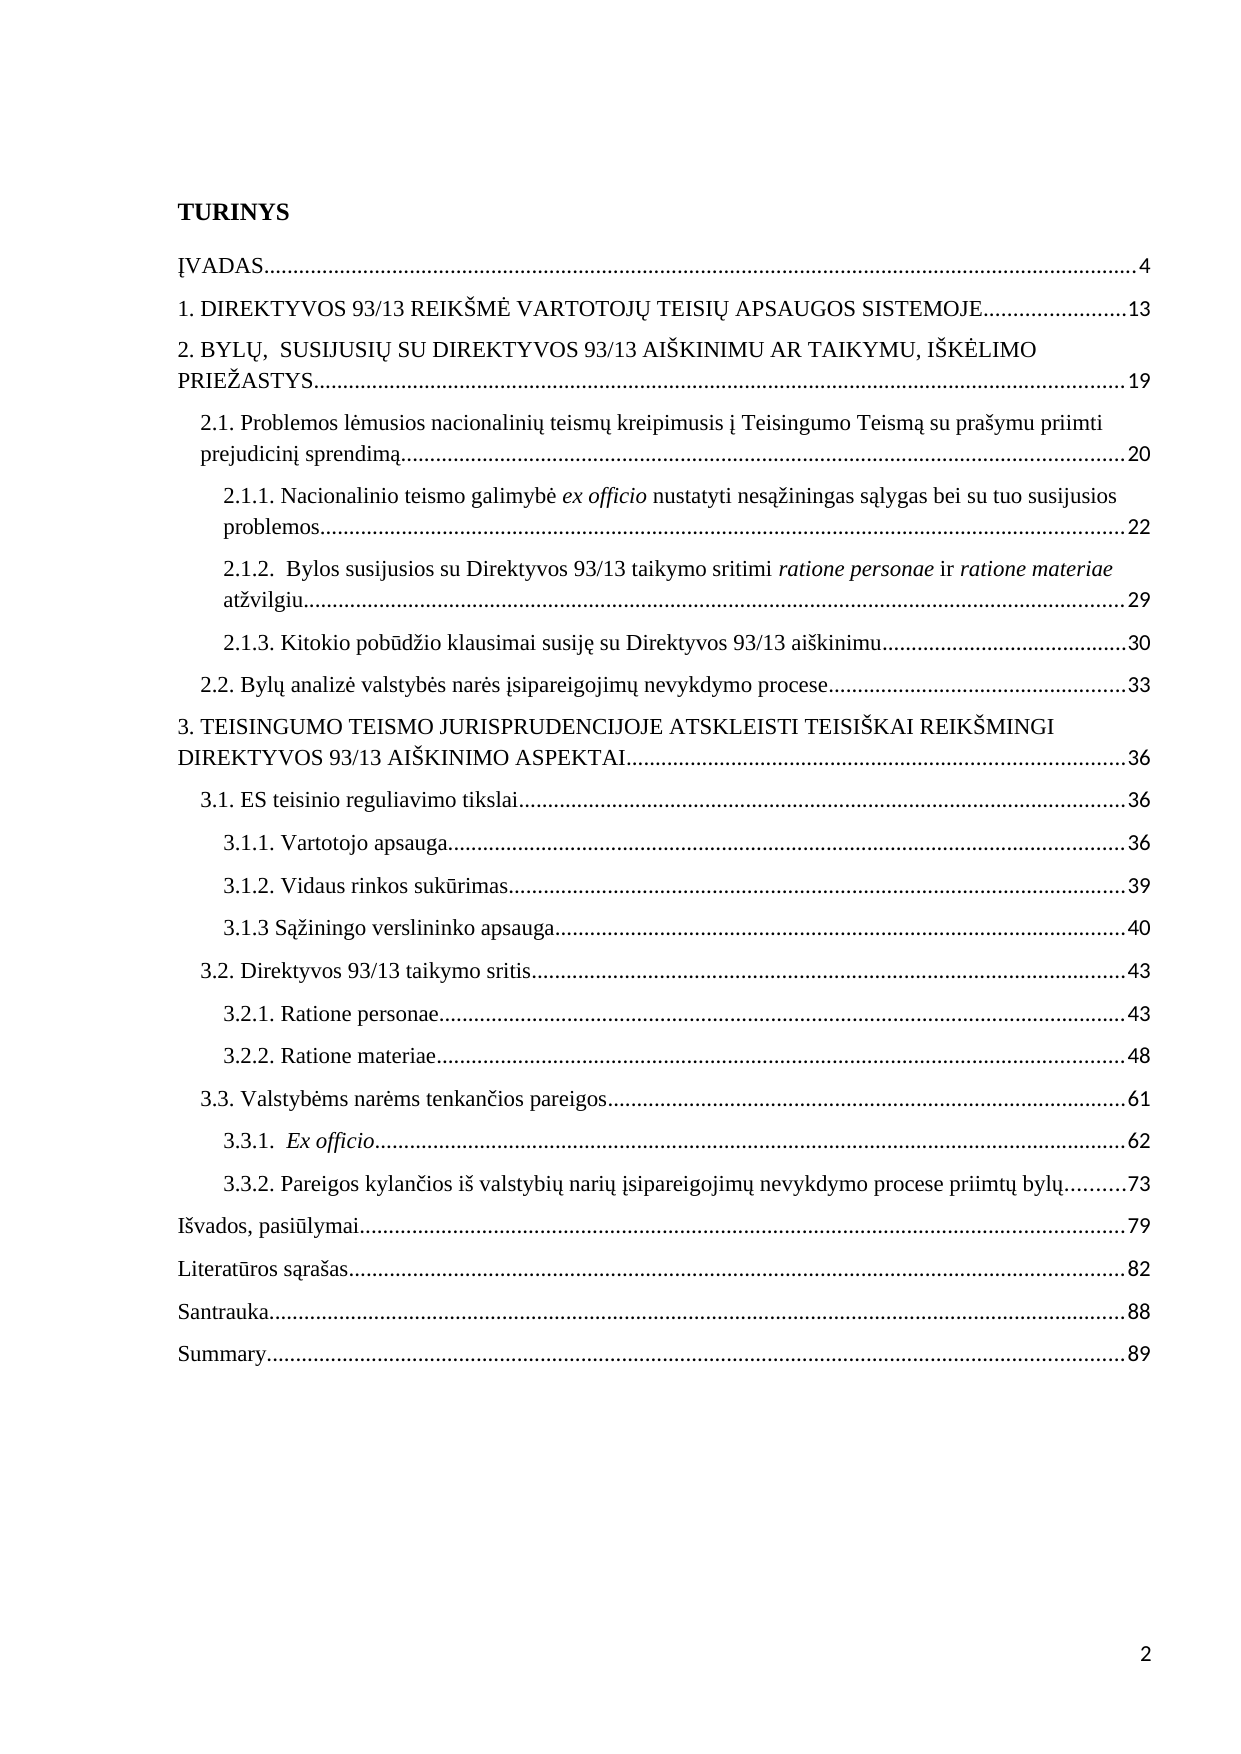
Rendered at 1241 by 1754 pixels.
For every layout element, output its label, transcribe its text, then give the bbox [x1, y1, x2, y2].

text ĮVADAS 4 [177, 251, 1152, 279]
text 3.3.1. Ex officio 62 [223, 1126, 1152, 1154]
text Literatūros sąrašas 82 [177, 1254, 1152, 1282]
text 3.1.1. Vartotojo apsauga 36 [223, 828, 1152, 856]
text 3.1.2. Vidaus rinkos sukūrimas 39 [223, 871, 1152, 899]
text 3.2.2. Ratione materiae 48 [223, 1041, 1152, 1069]
text 2.1.2. Bylos susijusios su Direktyvos 93/13 taikymo sritimi ratione personae ir ratione materiae atžvilgiu. 29 [223, 555, 1152, 613]
text 3.2. Direktyvos 93/13 taikymo sritis 43 [200, 956, 1152, 984]
text 3.3.2. Pareigos kylančios iš valstybių narių įsipareigojimų nevykdymo procese priimtų bylų 73 [223, 1169, 1152, 1197]
text 3.3. Valstybėms narėms tenkančios pareigos 61 [200, 1084, 1152, 1112]
text 1. DIREKTYVOS 93/13 REIKŠMĖ VARTOTOJŲ TEISIŲ APSAUGOS SISTEMOJE 13 [177, 294, 1152, 322]
text 3. TEISINGUMO TEISMO JURISPRUDENCIJOJE ATSKLEISTI TEISIŠKAI REIKŠMINGI DIREKTYVOS 93/13 AIŠKINIMO ASPEKTAI 36 [177, 713, 1152, 771]
text 2. BYLŲ, SUSIJUSIŲ SU DIREKTYVOS 93/13 AIŠKINIMU AR TAIKYMU, IŠKĖLIMO PRIEŽASTYS 19 [177, 336, 1152, 394]
text TURINYS [177, 197, 1152, 226]
text 3.1. ES teisinio reguliavimo tikslai 36 [200, 786, 1152, 814]
text Summary 89 [177, 1339, 1152, 1367]
text 2.2. Bylų analizė valstybės narės įsipareigojimų nevykdymo procese 33 [200, 670, 1152, 698]
text 2.1.1. Nacionalinio teismo galimybė ex officio nustatyti nesąžiningas sąlygas bei su tuo susijusios problemos. 22 [223, 482, 1152, 540]
text Santrauka 88 [177, 1297, 1152, 1325]
text Išvados, pasiūlymai 79 [177, 1212, 1152, 1240]
text 2.1.3. Kitokio pobūdžio klausimai susiję su Direktyvos 93/13 aiškinimu 30 [223, 628, 1152, 656]
text 3.1.3 Sąžiningo verslininko apsauga 40 [223, 913, 1152, 941]
text 3.2.1. Ratione personae 43 [223, 999, 1152, 1027]
text 2.1. Problemos lėmusios nacionalinių teismų kreipimusis į Teisingumo Teismą su prašymu priimti prejudicinį sprendimą 20 [200, 409, 1152, 467]
